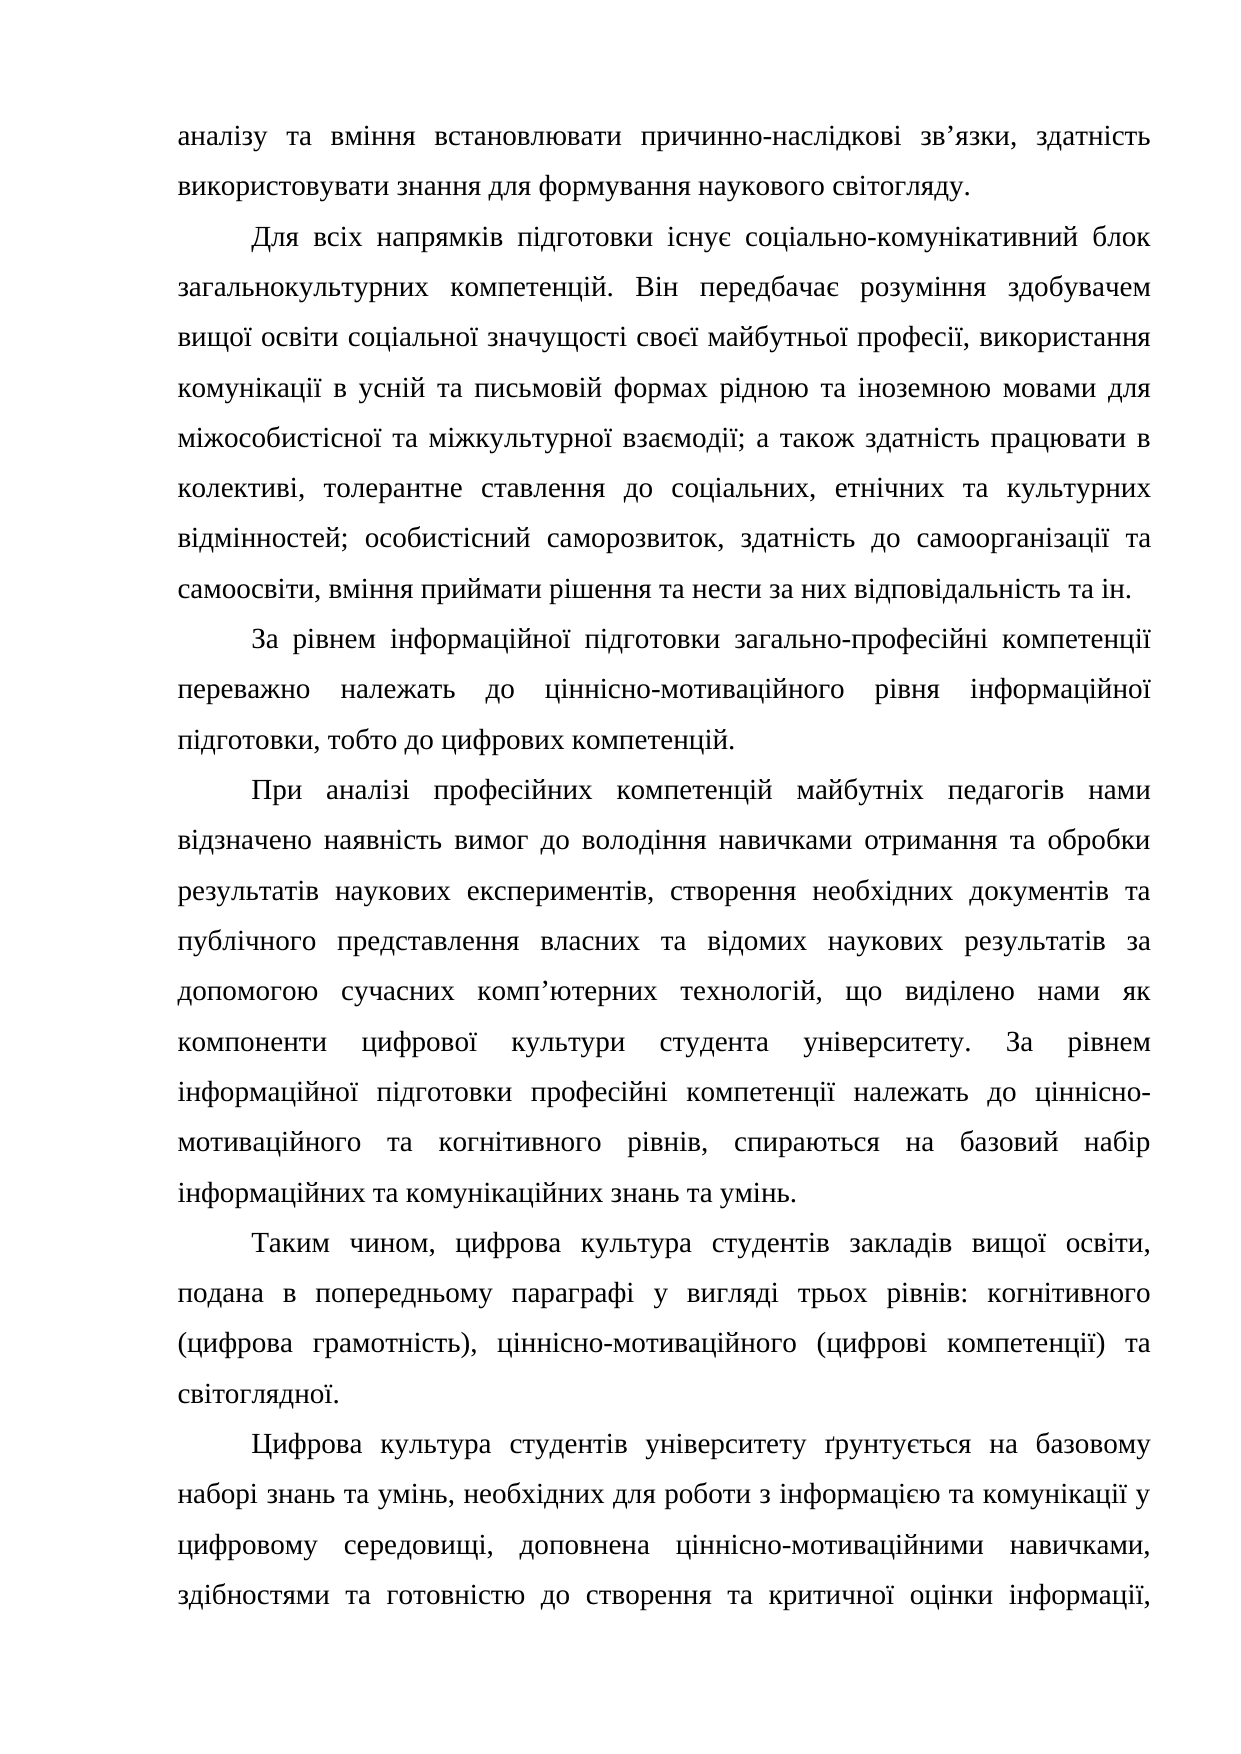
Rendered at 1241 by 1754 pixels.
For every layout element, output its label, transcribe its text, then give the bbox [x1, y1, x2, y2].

text Таким чином, цифрова культура студентів закладів вищої освіти, подана в попередньому параграфі у вигляді трьох рівнів: когнітивного (цифрова грамотність), ціннісно-мотиваційного (цифрові компетенції) та світоглядної. [177, 1225, 1152, 1409]
text Для всіх напрямків підготовки існує соціально-комунікативний блок загальнокультурних компетенцій. Він передбачає розуміння здобувачем вищої освіти соціальної значущості своєї майбутньої професії, використання комунікації в усній та письмовій формах рідною та іноземною мовами для міжособистісної та міжкультурної взаємодії; а також здатність працювати в колективі, толерантне ставлення до соціальних, етнічних та культурних відмінностей; особистісний саморозвиток, здатність до самоорганізації та самоосвіти, вміння приймати рішення та нести за них відповідальність та ін. [177, 219, 1152, 604]
text При аналізі професійних компетенцій майбутніх педагогів нами відзначено наявність вимог до володіння навичками отримання та обробки результатів наукових експериментів, створення необхідних документів та публічного представлення власних та відомих наукових результатів за допомогою сучасних комп’ютерних технологій, що виділено нами як компоненти цифрової культури студента університету. За рівнем інформаційної підготовки професійні компетенції належать до ціннісно-мотиваційного та когнітивного рівнів, спираються на базовий набір інформаційних та комунікаційних знань та умінь. [177, 772, 1152, 1208]
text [177, 118, 1152, 202]
text За рівнем інформаційної підготовки загально-професійні компетенції переважно належать до ціннісно-мотиваційного рівня інформаційної підготовки, тобто до цифрових компетенцій. [177, 621, 1152, 755]
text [177, 1426, 1152, 1611]
